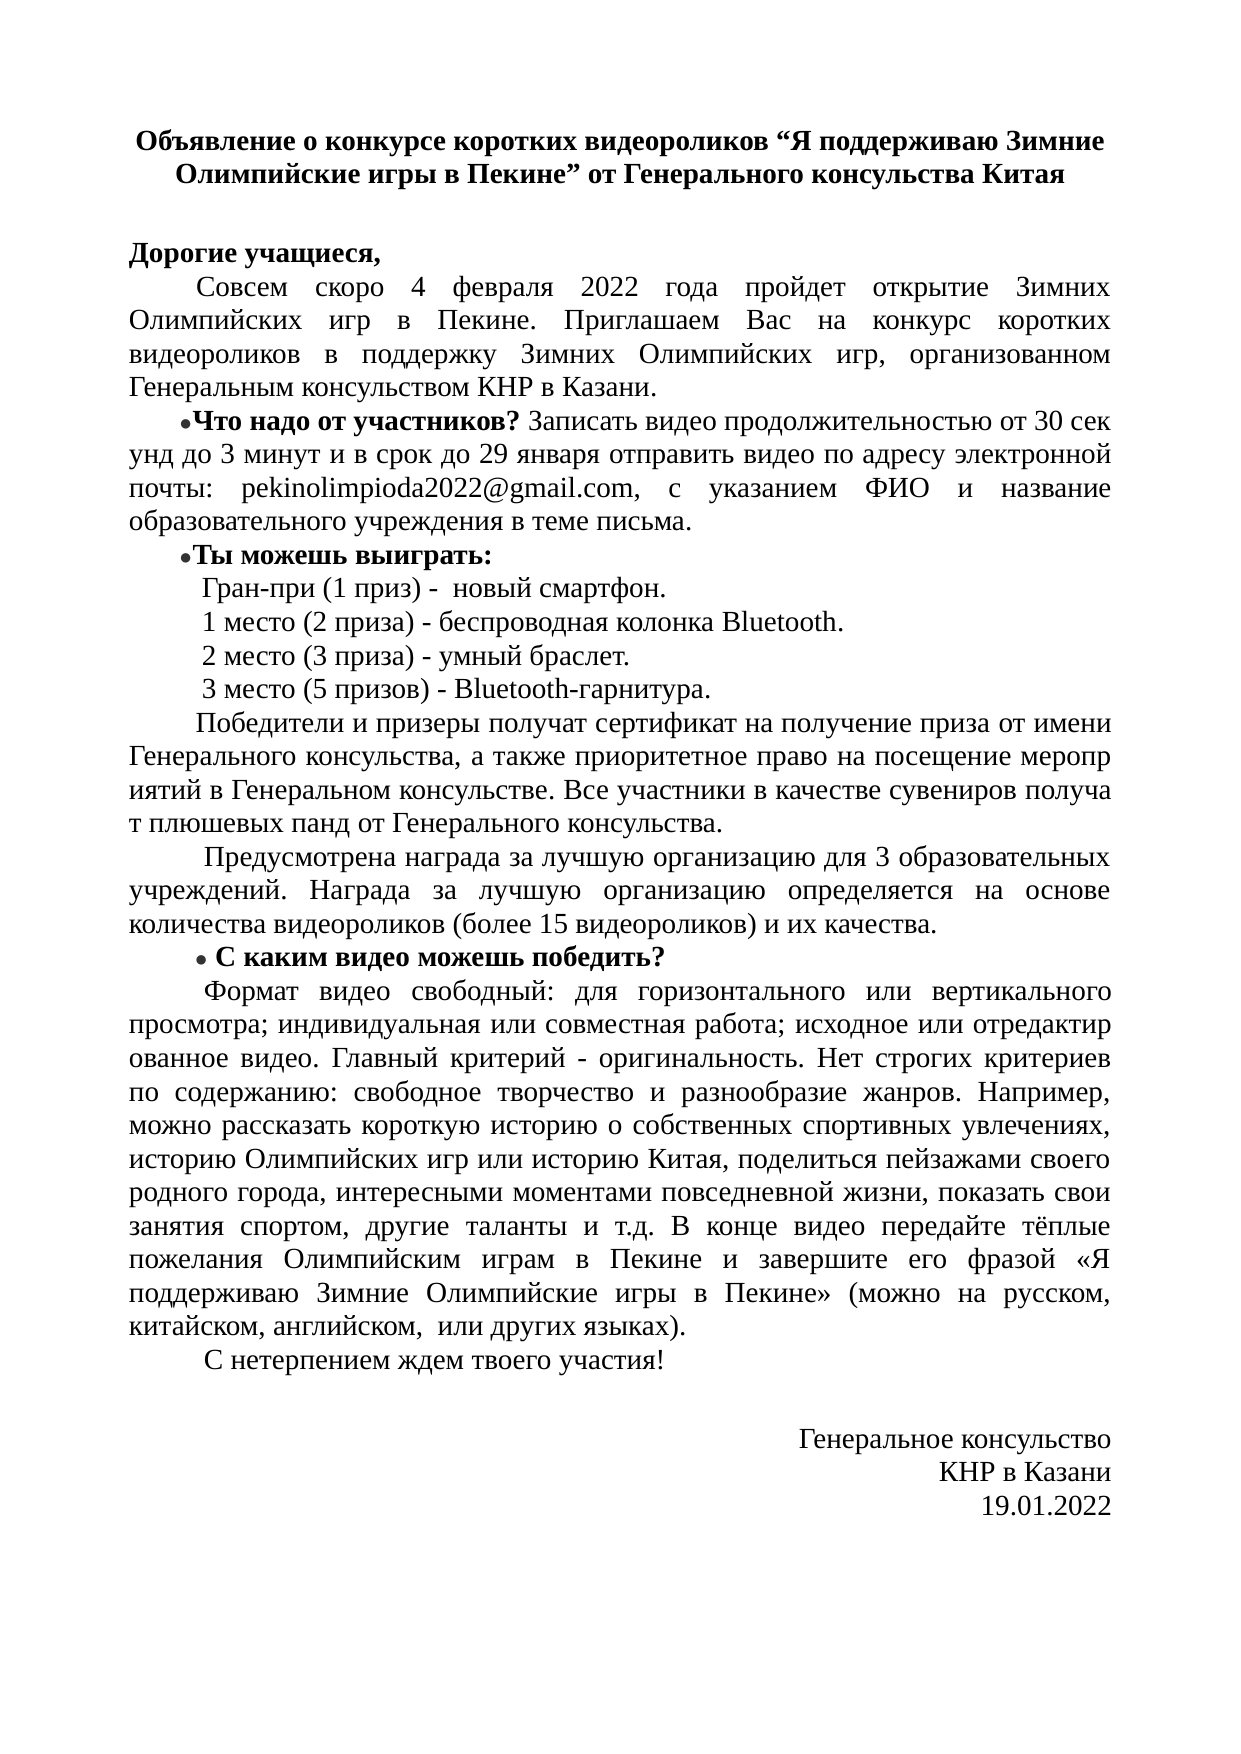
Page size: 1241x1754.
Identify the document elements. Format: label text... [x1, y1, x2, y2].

text Объявление о конкурсе коротких видеороликов “Я поддерживаю Зимние Олимпийские игры в Пекине” от Генерального консульства Китая [129, 123, 1111, 190]
text 1 место (2 приза) - беспроводная колонка Bluetooth. [129, 604, 1111, 638]
text С нетерпением ждем твоего участия! [129, 1342, 1111, 1376]
text ● С каким видео можешь победить? [129, 939, 1111, 973]
text ●Ты можешь выиграть: [129, 537, 1111, 571]
text Генеральное консульство [129, 1421, 1111, 1454]
text 2 место (3 приза) - умный браслет. [129, 638, 1111, 671]
text Гран-при (1 приз) - новый смартфон. [129, 571, 1111, 604]
text Дорогие учащиеся, [129, 235, 1111, 269]
text ●Что надо от участников? Записать видео продолжительностью от 30 секунд до 3 минут и в срок до 29 января отправить видео по адресу электронной почты: pekinolimpioda2022@gmail.com, с указанием ФИО и название образовательного учреждения в теме письма. [129, 403, 1111, 537]
text Победители и призеры получат сертификат на получение приза от имени Генерального консульства, а также приоритетное право на посещение мероприятий в Генеральном консульстве. Все участники в качестве сувениров получат плюшевых панд от Генерального консульства. [129, 705, 1111, 839]
text Совсем скоро 4 февраля 2022 года пройдет открытие Зимних Олимпийских игр в Пекине. Приглашаем Вас на конкурс коротких видеороликов в поддержку Зимних Олимпийских игр, организованном Генеральным консульством КНР в Казани. [129, 269, 1111, 403]
text Предусмотрена награда за лучшую организацию для 3 образовательных учреждений. Награда за лучшую организацию определяется на основе количества видеороликов (более 15 видеороликов) и их качества. [129, 839, 1111, 939]
text 3 место (5 призов) - Bluetooth-гарнитура. [129, 671, 1111, 705]
text 19.01.2022 [129, 1488, 1111, 1522]
text КНР в Казани [129, 1454, 1111, 1488]
text Формат видео свободный: для горизонтального или вертикального просмотра; индивидуальная или совместная работа; исходное или отредактированное видео. Главный критерий - оригинальность. Нет строгих критериев по содержанию: свободное творчество и разнообразие жанров. Например, можно рассказать короткую историю о собственных спортивных увлечениях, историю Олимпийских игр или историю Китая, поделиться пейзажами своего родного города, интересными моментами повседневной жизни, показать свои занятия спортом, другие таланты и т.д. В конце видео передайте тёплые пожелания Олимпийским играм в Пекине и завершите его фразой «Я поддерживаю Зимние Олимпийские игры в Пекине» (можно на русском, китайском, английском, или других языках). [129, 973, 1111, 1342]
